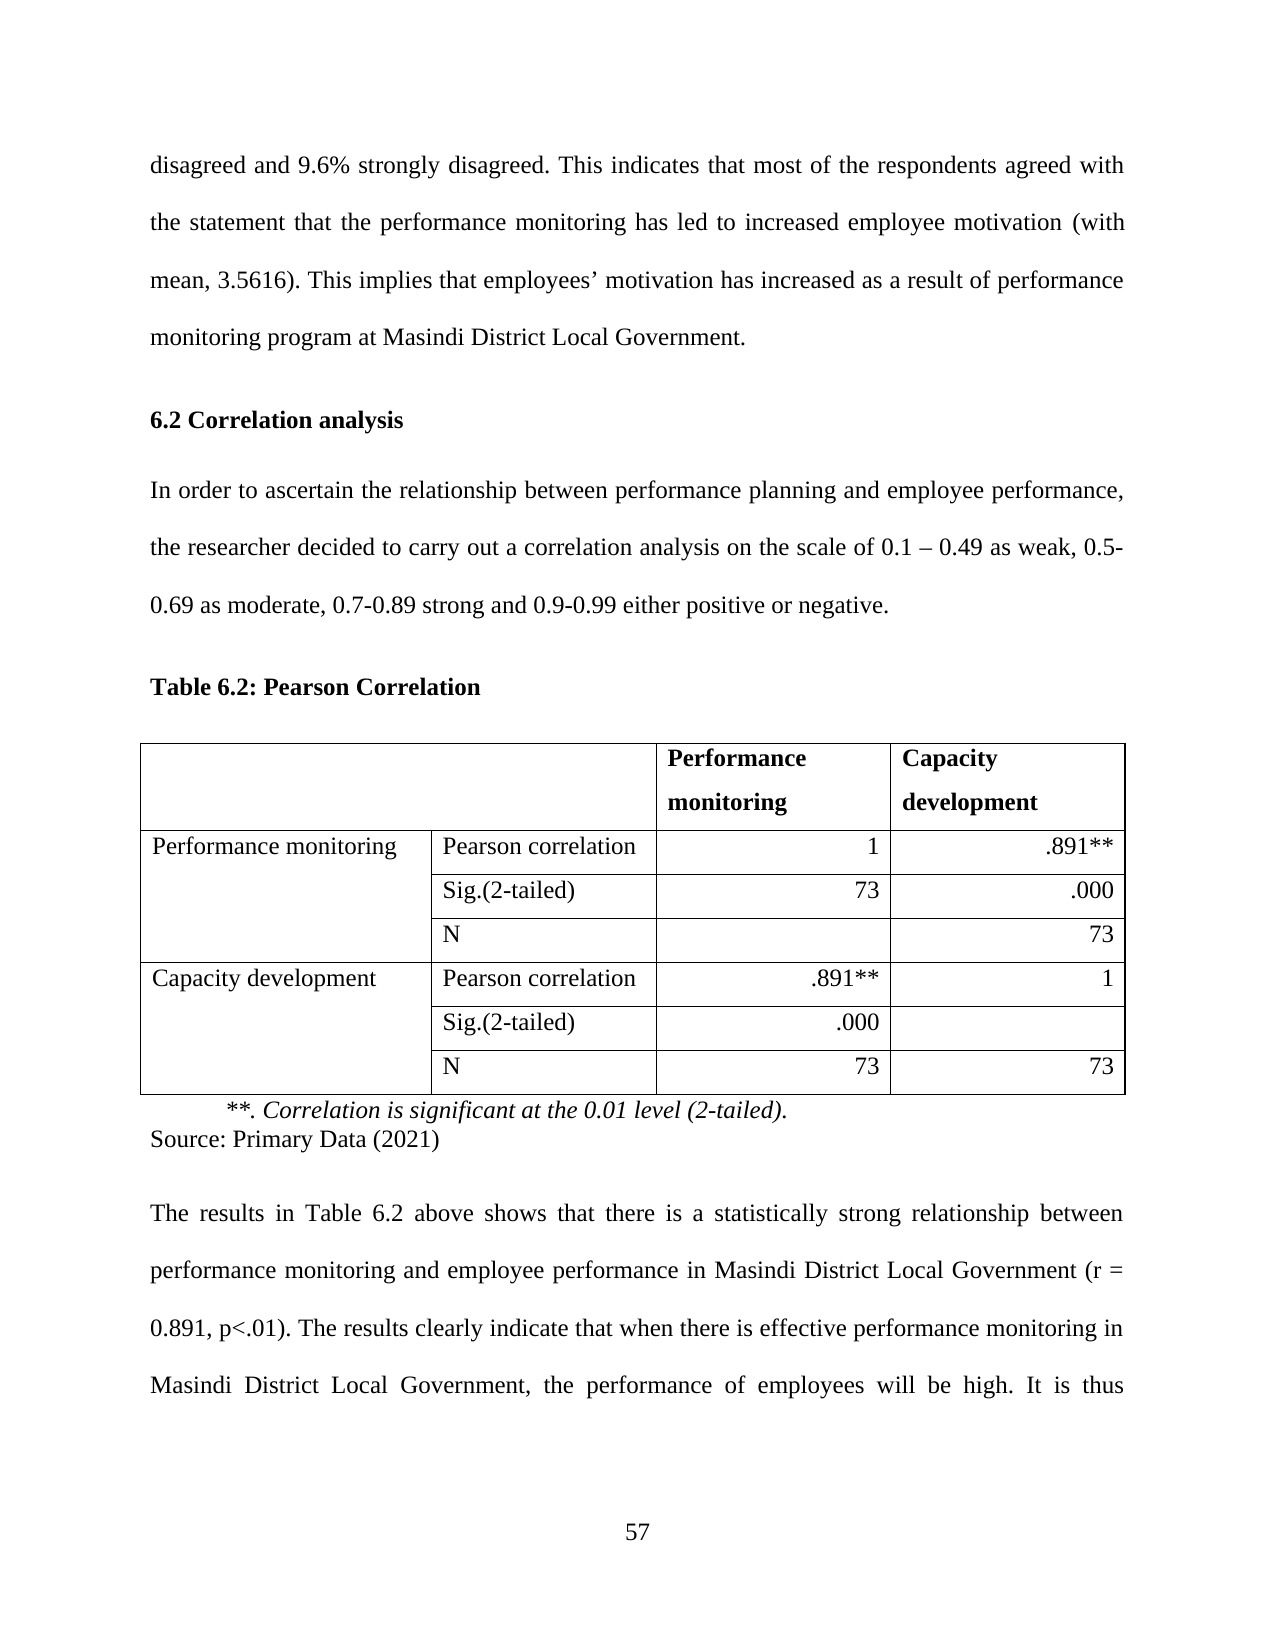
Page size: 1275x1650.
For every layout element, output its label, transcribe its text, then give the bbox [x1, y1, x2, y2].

table_cell .891** [891, 831, 1124, 874]
text Source: Primary Data (2021) [150, 1124, 1125, 1153]
text **. Correlation is significant at the 0.01 level (2-tailed). [225, 1095, 1125, 1124]
table_cell N [432, 1051, 656, 1094]
table_cell Performance monitoring [141, 831, 431, 962]
table_cell Pearson correlation [432, 963, 656, 1006]
table_cell .000 [891, 875, 1124, 918]
table_cell N [432, 919, 656, 962]
table_header Capacity development [891, 744, 1124, 830]
text In order to ascertain the relationship between performance planning and employee performance, the researcher decided to carry out a correlation analysis on the scale of 0.1 – 0.49 as weak, 0.5- 0.69 as moderate, 0.7-0.89 strong and 0.9-0.99 either positive or negative. [150, 475, 1125, 619]
table_cell Pearson correlation [432, 831, 656, 874]
table_cell [891, 1007, 1124, 1050]
subtitle 6.2 Correlation analysis [150, 405, 1125, 434]
table_cell Capacity development [141, 963, 431, 1094]
table_cell 73 [891, 919, 1124, 962]
table_header Performance monitoring [657, 744, 890, 830]
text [150, 1198, 1125, 1399]
table_cell 73 [657, 875, 890, 918]
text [150, 150, 1125, 351]
table_cell 1 [891, 963, 1124, 1006]
table_cell Sig.(2-tailed) [432, 1007, 656, 1050]
table_cell Sig.(2-tailed) [432, 875, 656, 918]
subtitle Table 6.2: Pearson Correlation [150, 672, 1125, 701]
table_cell .000 [657, 1007, 890, 1050]
table_cell 1 [657, 831, 890, 874]
table_cell 73 [657, 1051, 890, 1094]
table_cell 73 [891, 1051, 1124, 1094]
table_cell [657, 919, 890, 962]
table_cell .891** [657, 963, 890, 1006]
table_header [141, 744, 656, 830]
